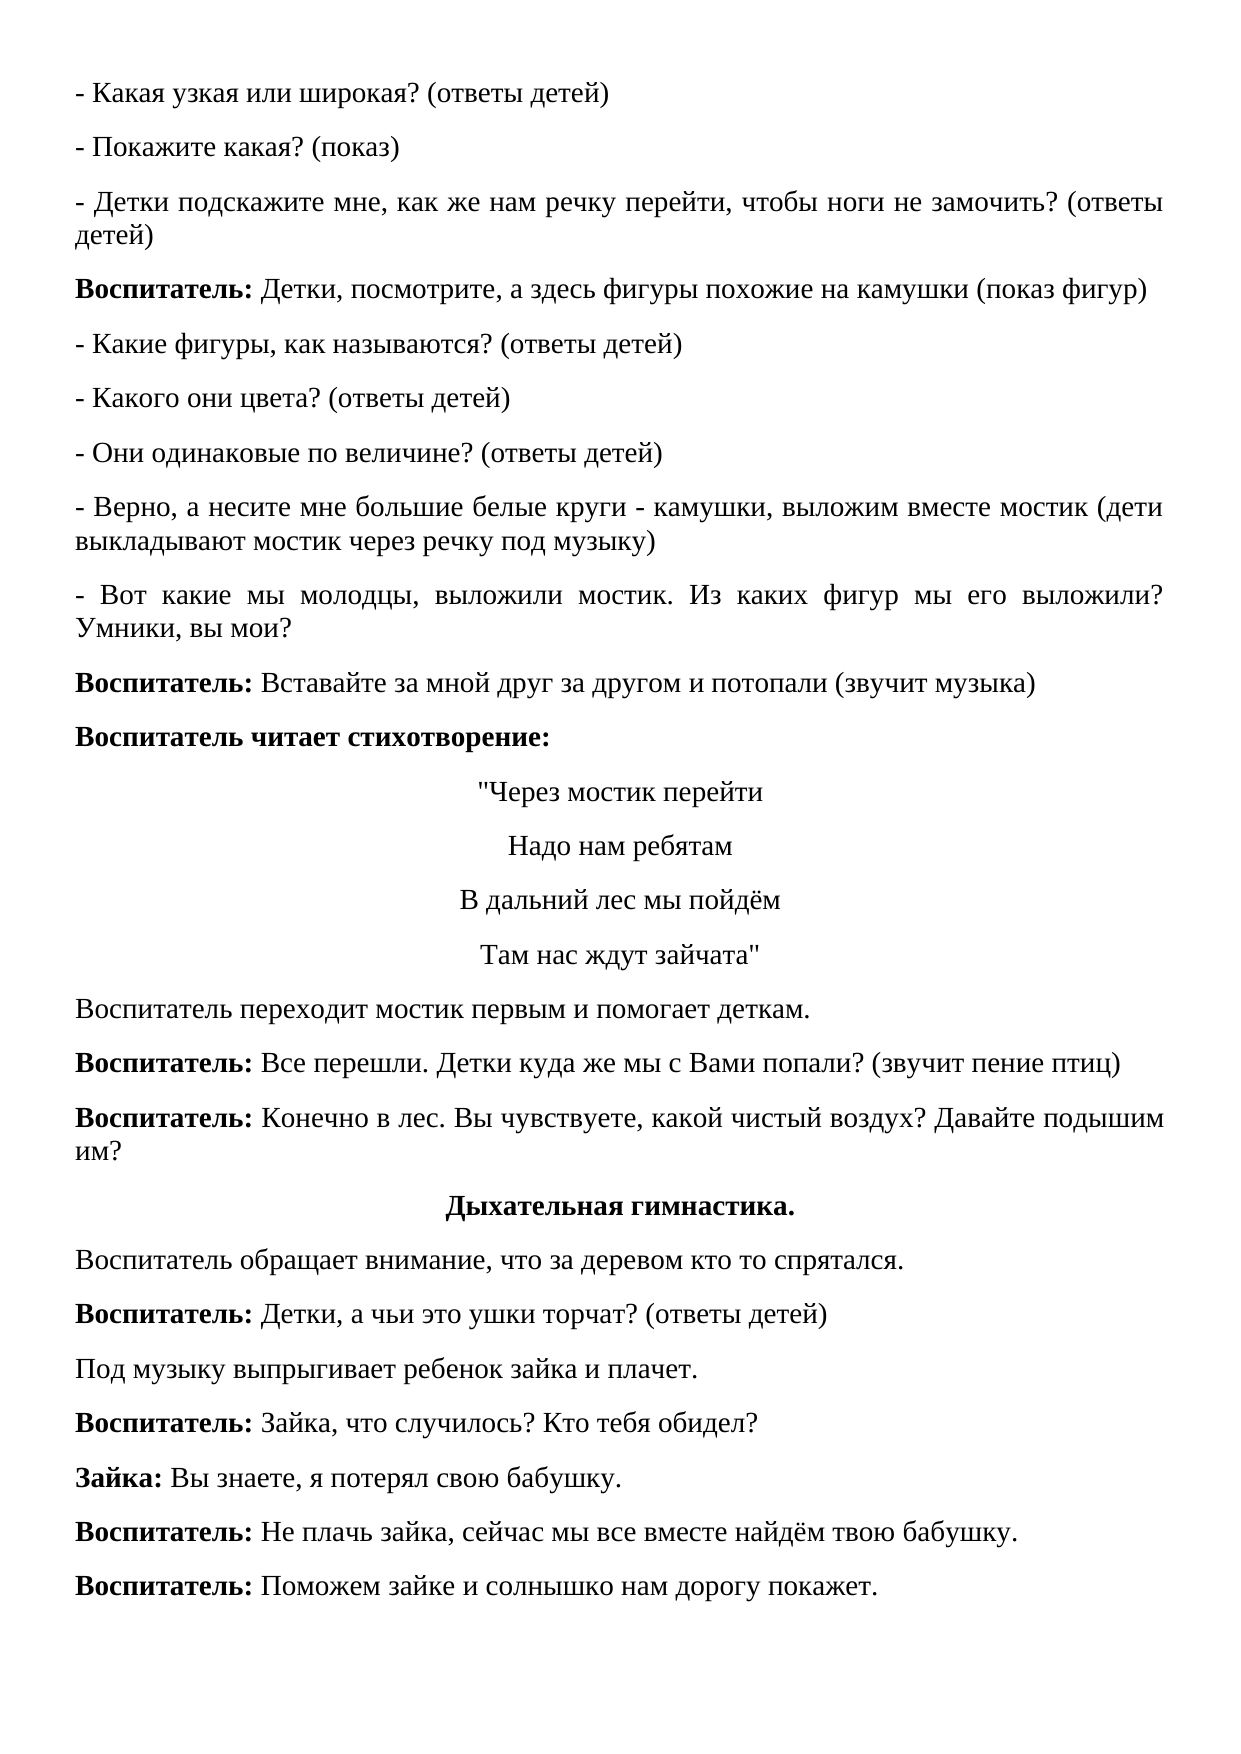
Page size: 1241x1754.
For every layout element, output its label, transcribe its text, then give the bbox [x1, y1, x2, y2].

text Воспитатель: Детки, а чьи это ушки торчат? (ответы детей) [75, 1297, 1165, 1330]
text Воспитатель: Все перешли. Детки куда же мы с Вами попали? (звучит пение птиц) [75, 1046, 1165, 1079]
text В дальний лес мы пойдём [75, 882, 1165, 916]
text - Какие фигуры, как называются? (ответы детей) [75, 326, 1165, 359]
text Воспитатель: Детки, посмотрите, а здесь фигуры похожие на камушки (показ фигур) [75, 272, 1165, 305]
text Воспитатель: Не плачь зайка, сейчас мы все вместе найдём твою бабушку. [75, 1514, 1165, 1548]
text Воспитатель: Конечно в лес. Вы чувствуете, какой чистый воздух? Давайте подышим им? [75, 1100, 1165, 1167]
text Дыхательная гимнастика. [75, 1188, 1165, 1221]
text Надо нам ребятам [75, 828, 1165, 862]
text "Через мостик перейти [75, 774, 1165, 807]
text - Детки подскажите мне, как же нам речку перейти, чтобы ноги не замочить? (ответы детей) [75, 184, 1165, 251]
text - Покажите какая? (показ) [75, 129, 1165, 163]
text Воспитатель: Вставайте за мной друг за другом и потопали (звучит музыка) [75, 665, 1165, 698]
text - Какая узкая или широкая? (ответы детей) [75, 75, 1165, 108]
text - Какого они цвета? (ответы детей) [75, 380, 1165, 414]
text Под музыку выпрыгивает ребенок зайка и плачет. [75, 1351, 1165, 1384]
text Воспитатель читает стихотворение: [75, 719, 1165, 753]
text Воспитатель переходит мостик первым и помогает деткам. [75, 991, 1165, 1025]
text Воспитатель: Зайка, что случилось? Кто тебя обидел? [75, 1405, 1165, 1439]
text Зайка: Вы знаете, я потерял свою бабушку. [75, 1460, 1165, 1493]
text Воспитатель обращает внимание, что за деревом кто то спрятался. [75, 1242, 1165, 1276]
text - Они одинаковые по величине? (ответы детей) [75, 435, 1165, 468]
text - Вот какие мы молодцы, выложили мостик. Из каких фигур мы его выложили? Умники, вы мои? [75, 577, 1165, 644]
text Воспитатель: Поможем зайке и солнышко нам дорогу покажет. [75, 1568, 1165, 1602]
text Там нас ждут зайчата" [75, 937, 1165, 970]
text - Верно, а несите мне большие белые круги - камушки, выложим вместе мостик (дети выкладывают мостик через речку под музыку) [75, 489, 1165, 556]
